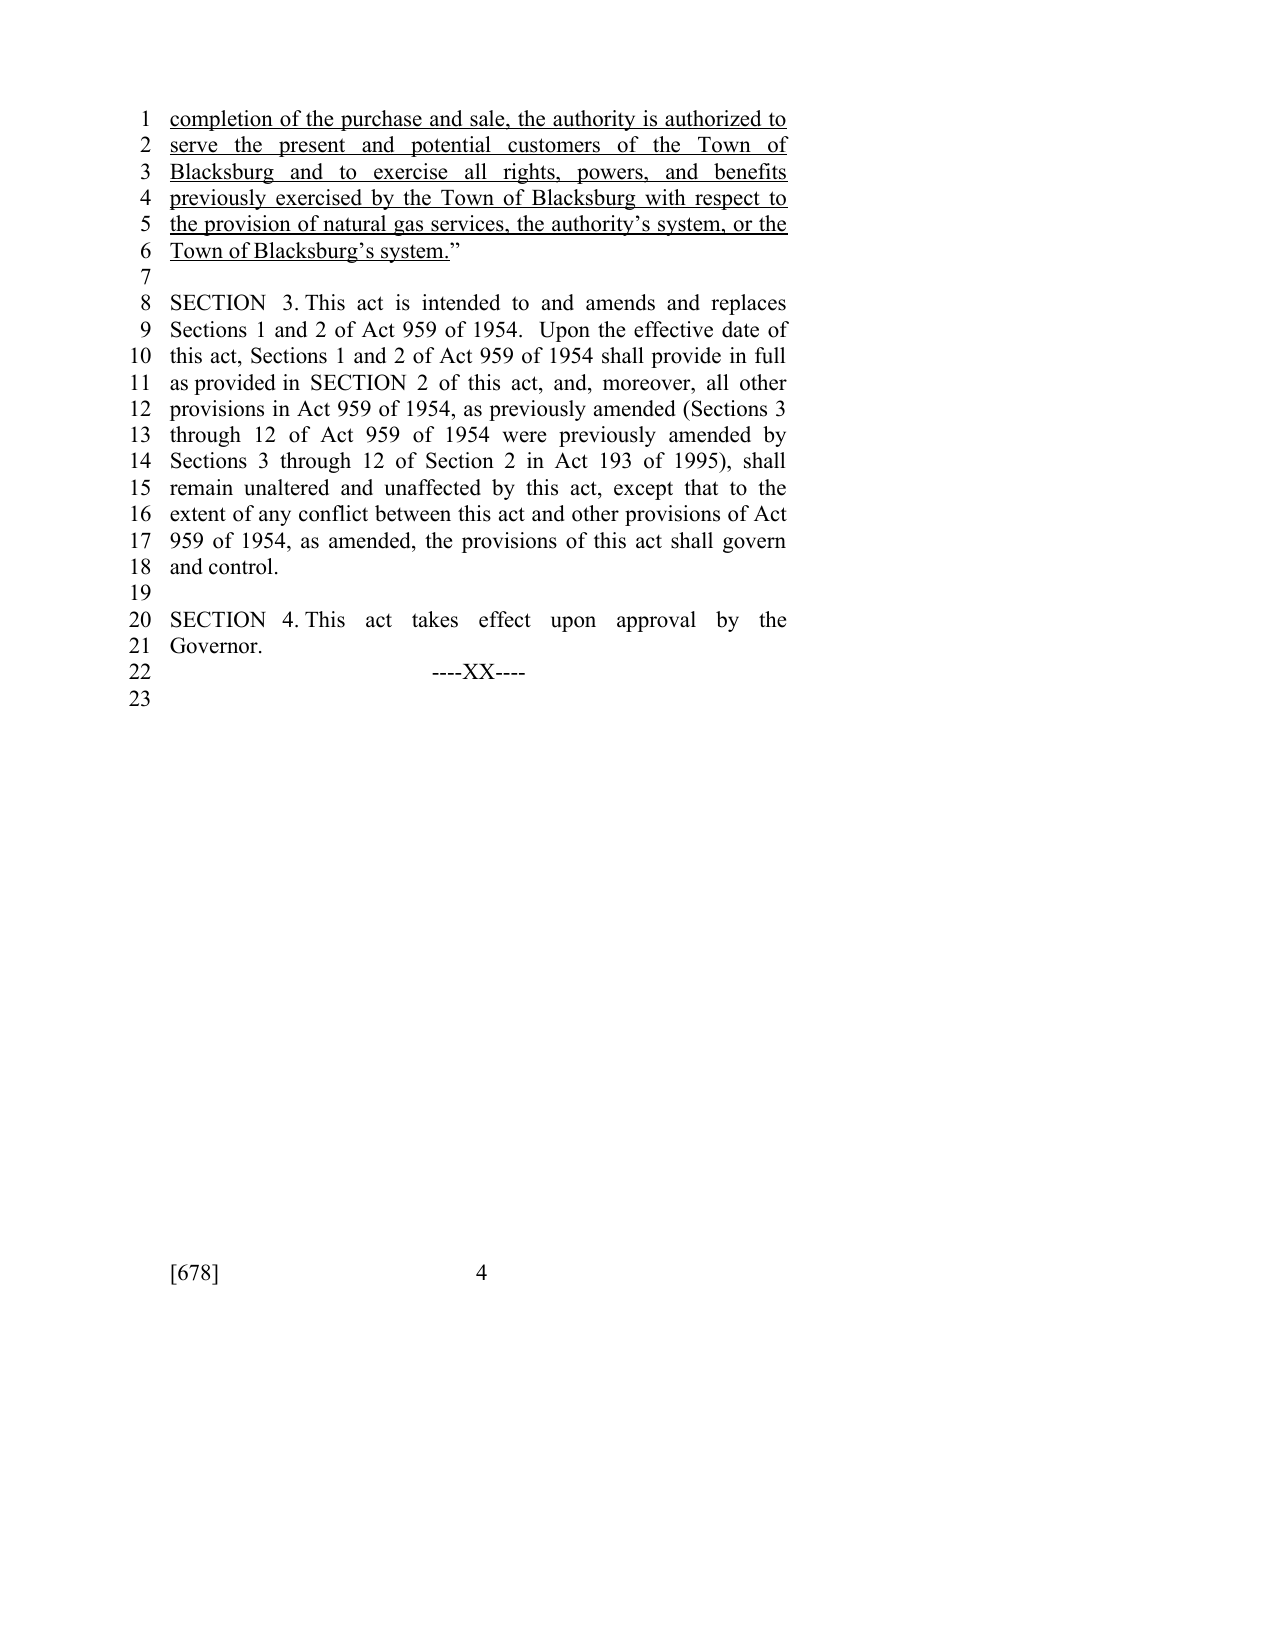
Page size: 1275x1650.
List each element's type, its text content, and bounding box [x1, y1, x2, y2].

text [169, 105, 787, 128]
text SECTION 3. This act is intended to and amends and replaces Sections 1 and 2 of Act 959 of 1954. Upon the effective date of this act, Sections 1 and 2 of Act 959 of 1954 shall provide in full as provided in SECTION 2 of this act, and, moreover, all other provisions in Act 959 of 1954, as previously amended (Sections 3 through 12 of Act 959 of 1954 were previously amended by Sections 3 through 12 of Section 2 in Act 193 of 1995), shall remain unaltered and unaffected by this act, except that to the extent of any conflict between this act and other provisions of Act 959 of 1954, as amended, the provisions of this act shall govern and control. [169, 289, 787, 579]
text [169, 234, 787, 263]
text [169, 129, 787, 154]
text SECTION 4. This act takes effect upon approval by the Governor. [169, 606, 787, 658]
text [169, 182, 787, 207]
text ----XX---- [169, 658, 787, 685]
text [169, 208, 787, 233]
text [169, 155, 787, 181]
